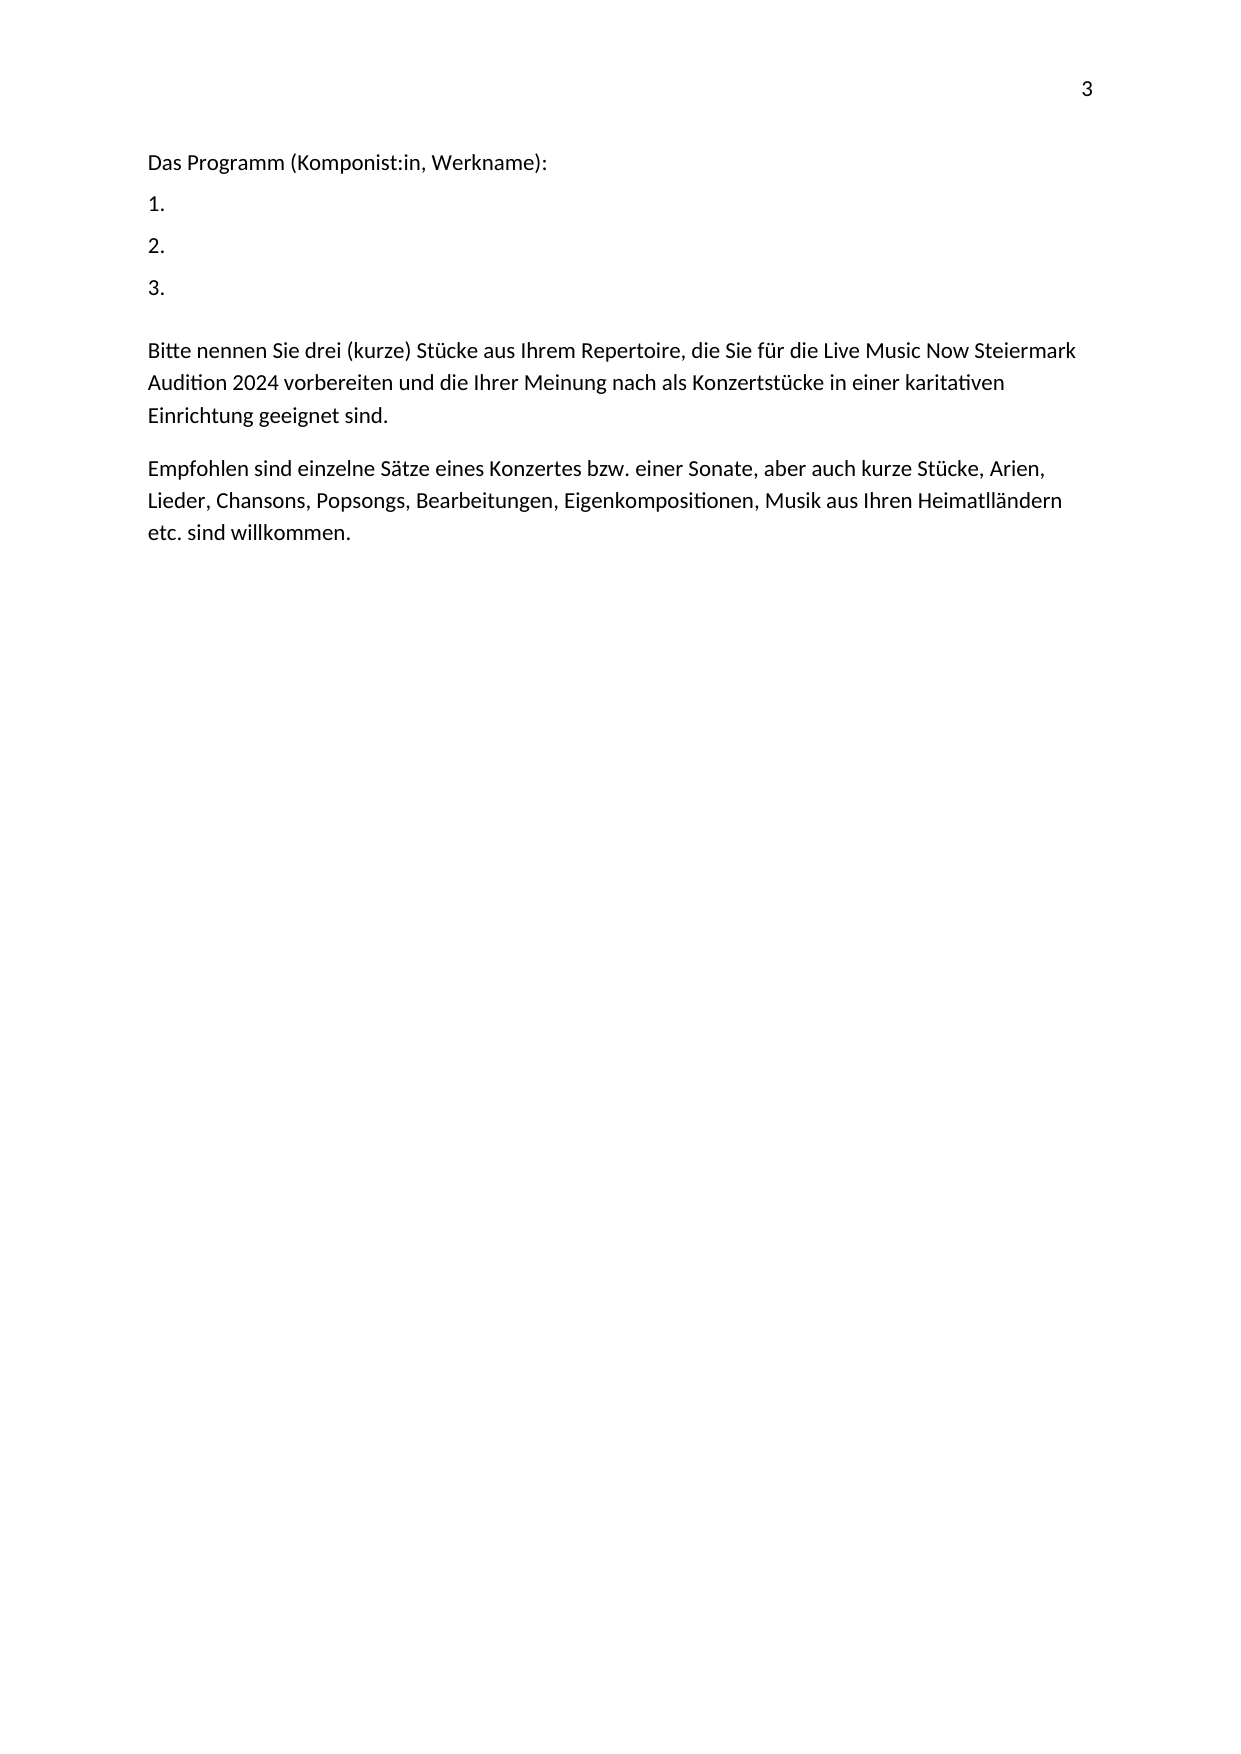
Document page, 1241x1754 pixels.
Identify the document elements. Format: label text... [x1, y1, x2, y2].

text Bitte nennen Sie drei (kurze) Stücke aus Ihrem Repertoire, die Sie für die Live Music Now Steiermark Audition 2024 vorbereiten und die Ihrer Meinung nach als Konzertstücke in einer karitativen Einrichtung geeignet sind. [148, 336, 1093, 429]
text Das Programm (Komponist:in, Werkname): 1. 2. 3. [148, 148, 1093, 302]
text Empfohlen sind einzelne Sätze eines Konzertes bzw. einer Sonate, aber auch kurze Stücke, Arien, Lieder, Chansons, Popsongs, Bearbeitungen, Eigenkompositionen, Musik aus Ihren Heimatlländern etc. sind willkommen. [148, 454, 1093, 546]
